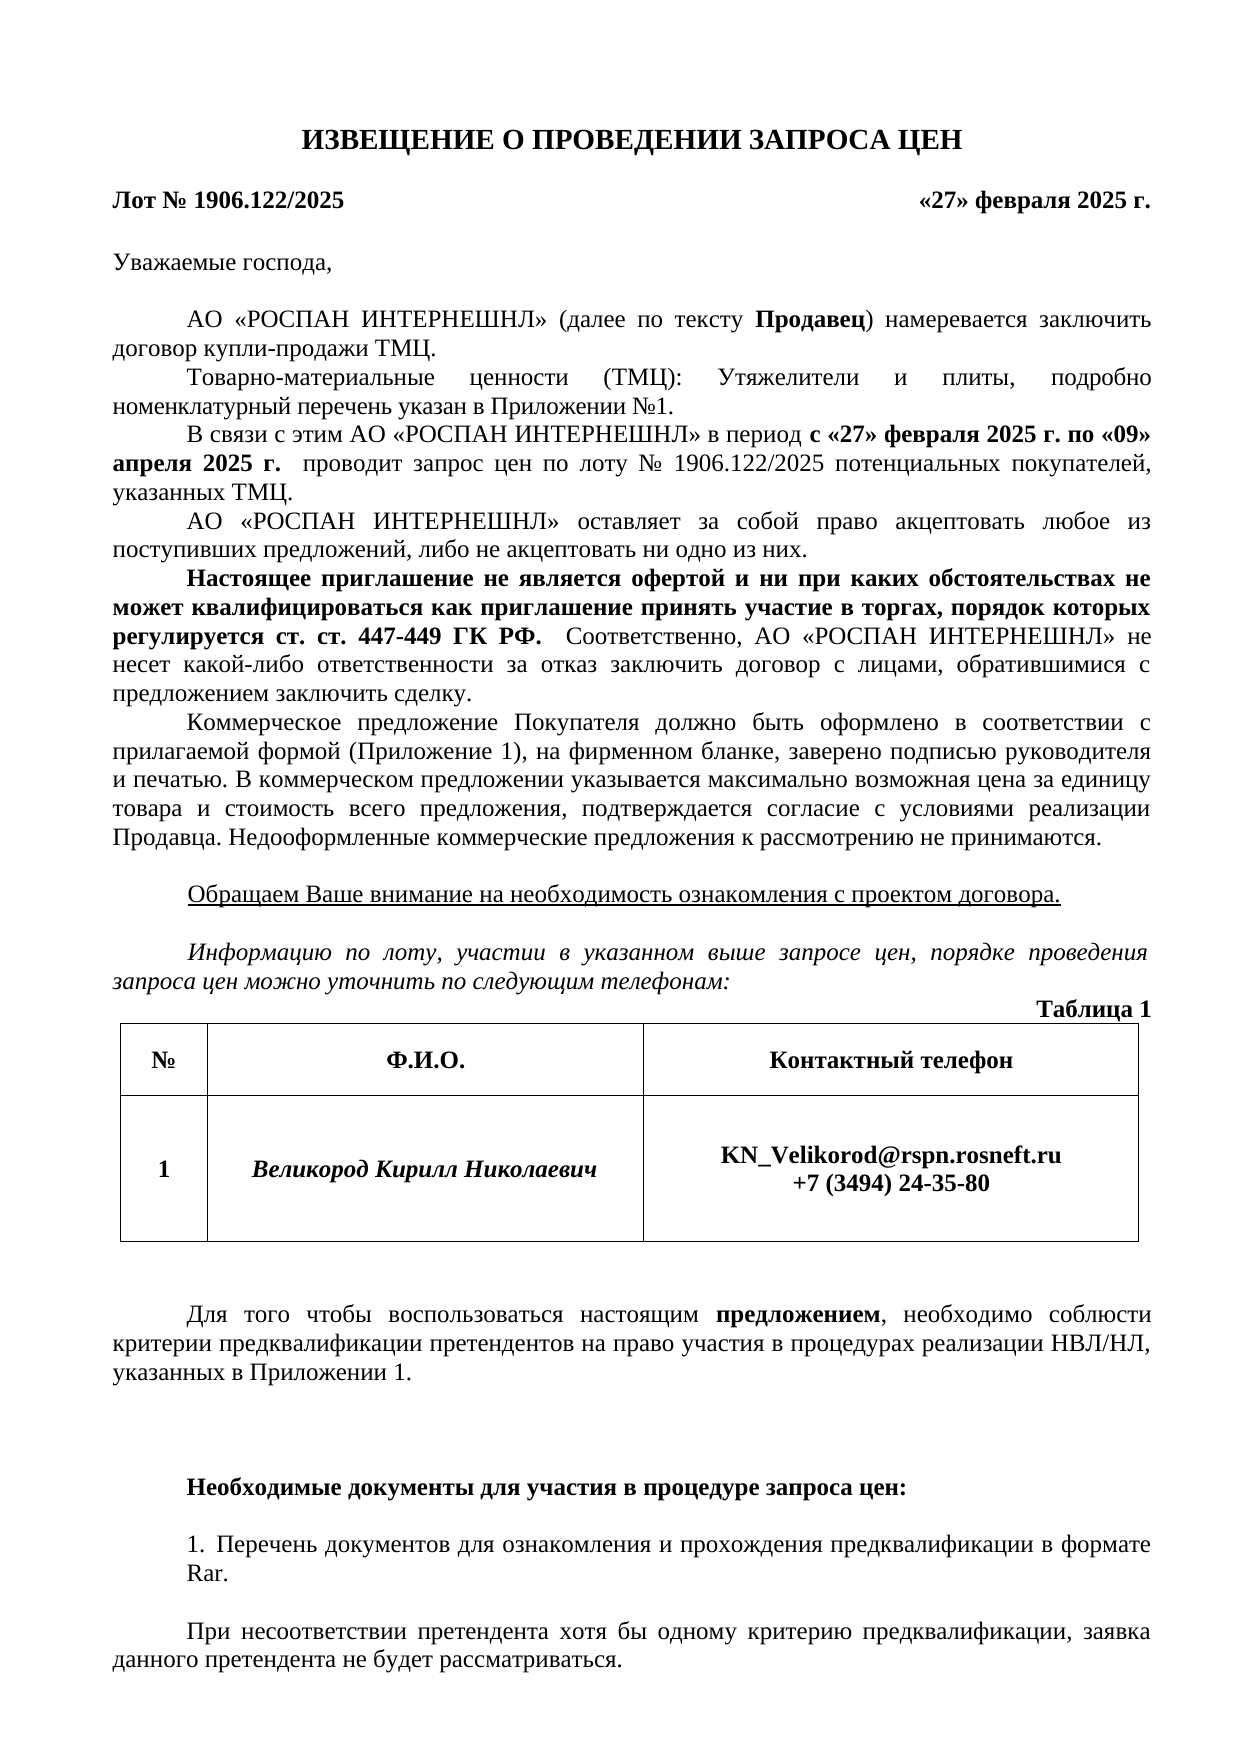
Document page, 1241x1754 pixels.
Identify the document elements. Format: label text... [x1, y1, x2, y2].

table_header Контактный телефон [644, 1024, 1138, 1095]
text В связи с этим АО «РОСПАН ИНТЕРНЕШНЛ» в период с «27» февраля 2025 г. по «09» апреля 2025 г. проводит запрос цен по лоту № 1906.122/2025 потенциальных покупателей, указанных ТМЦ. [112, 419, 1152, 506]
text Обращаем Ваше внимание на необходимость ознакомления с проектом договора. [112, 879, 1152, 908]
text АО «РОСПАН ИНТЕРНЕШНЛ» (далее по тексту Продавец) намеревается заключить договор купли-продажи ТМЦ. [112, 304, 1152, 362]
table_header № [121, 1024, 207, 1095]
text Коммерческое предложение Покупателя должно быть оформлено в соответствии с прилагаемой формой (Приложение 1), на фирменном бланке, заверено подписью руководителя и печатью. В коммерческом предложении указывается максимально возможная цена за единицу товара и стоимость всего предложения, подтверждается согласие с условиями реализации Продавца. Недооформленные коммерческие предложения к рассмотрению не принимаются. [112, 707, 1152, 851]
table_header Ф.И.О. [208, 1024, 643, 1095]
text Настоящее приглашение не является офертой и ни при каких обстоятельствах не может квалифицироваться как приглашение принять участие в торгах, порядок которых регулируется ст. ст. 447-449 ГК РФ. Соответственно, АО «РОСПАН ИНТЕРНЕШНЛ» не несет какой-либо ответственности за отказ заключить договор с лицами, обратившимися с предложением заключить сделку. [112, 563, 1152, 707]
text Таблица 1 [112, 994, 1152, 1023]
table_cell 1 [121, 1096, 207, 1241]
title ИЗВЕЩЕНИЕ О ПРОВЕДЕНИИ ЗАПРОСА ЦЕН [112, 122, 1152, 156]
text Информацию по лоту, участии в указанном выше запросе цен, порядке проведения запроса цен можно уточнить по следующим телефонам: [112, 937, 1152, 994]
table_cell KN_Velikorod@rspn.rosneft.ru +7 (3494) 24-35-80 [644, 1096, 1138, 1241]
text При несоответствии претендента хотя бы одному критерию предквалификации, заявка данного претендента не будет рассматриваться. [112, 1616, 1152, 1673]
text Для того чтобы воспользоваться настоящим предложением, необходимо соблюсти критерии предквалификации претендентов на право участия в процедурах реализации НВЛ/НЛ, указанных в Приложении 1. [112, 1299, 1152, 1386]
text Лот № 1906.122/2025 «27» февраля 2025 г. [112, 185, 1152, 213]
text АО «РОСПАН ИНТЕРНЕШНЛ» оставляет за собой право акцептовать любое из поступивших предложений, либо не акцептовать ни одно из них. [112, 506, 1152, 563]
text Уважаемые господа, [112, 247, 1152, 276]
text Товарно-материальные ценности (ТМЦ): Утяжелители и плиты, подробно номенклатурный перечень указан в Приложении №1. [112, 362, 1152, 419]
table_cell Великород Кирилл Николаевич [208, 1096, 643, 1241]
text Необходимые документы для участия в процедуре запроса цен: [112, 1472, 1152, 1501]
list Перечень документов для ознакомления и прохождения предквалификации в формате Rar. [186, 1529, 1152, 1587]
